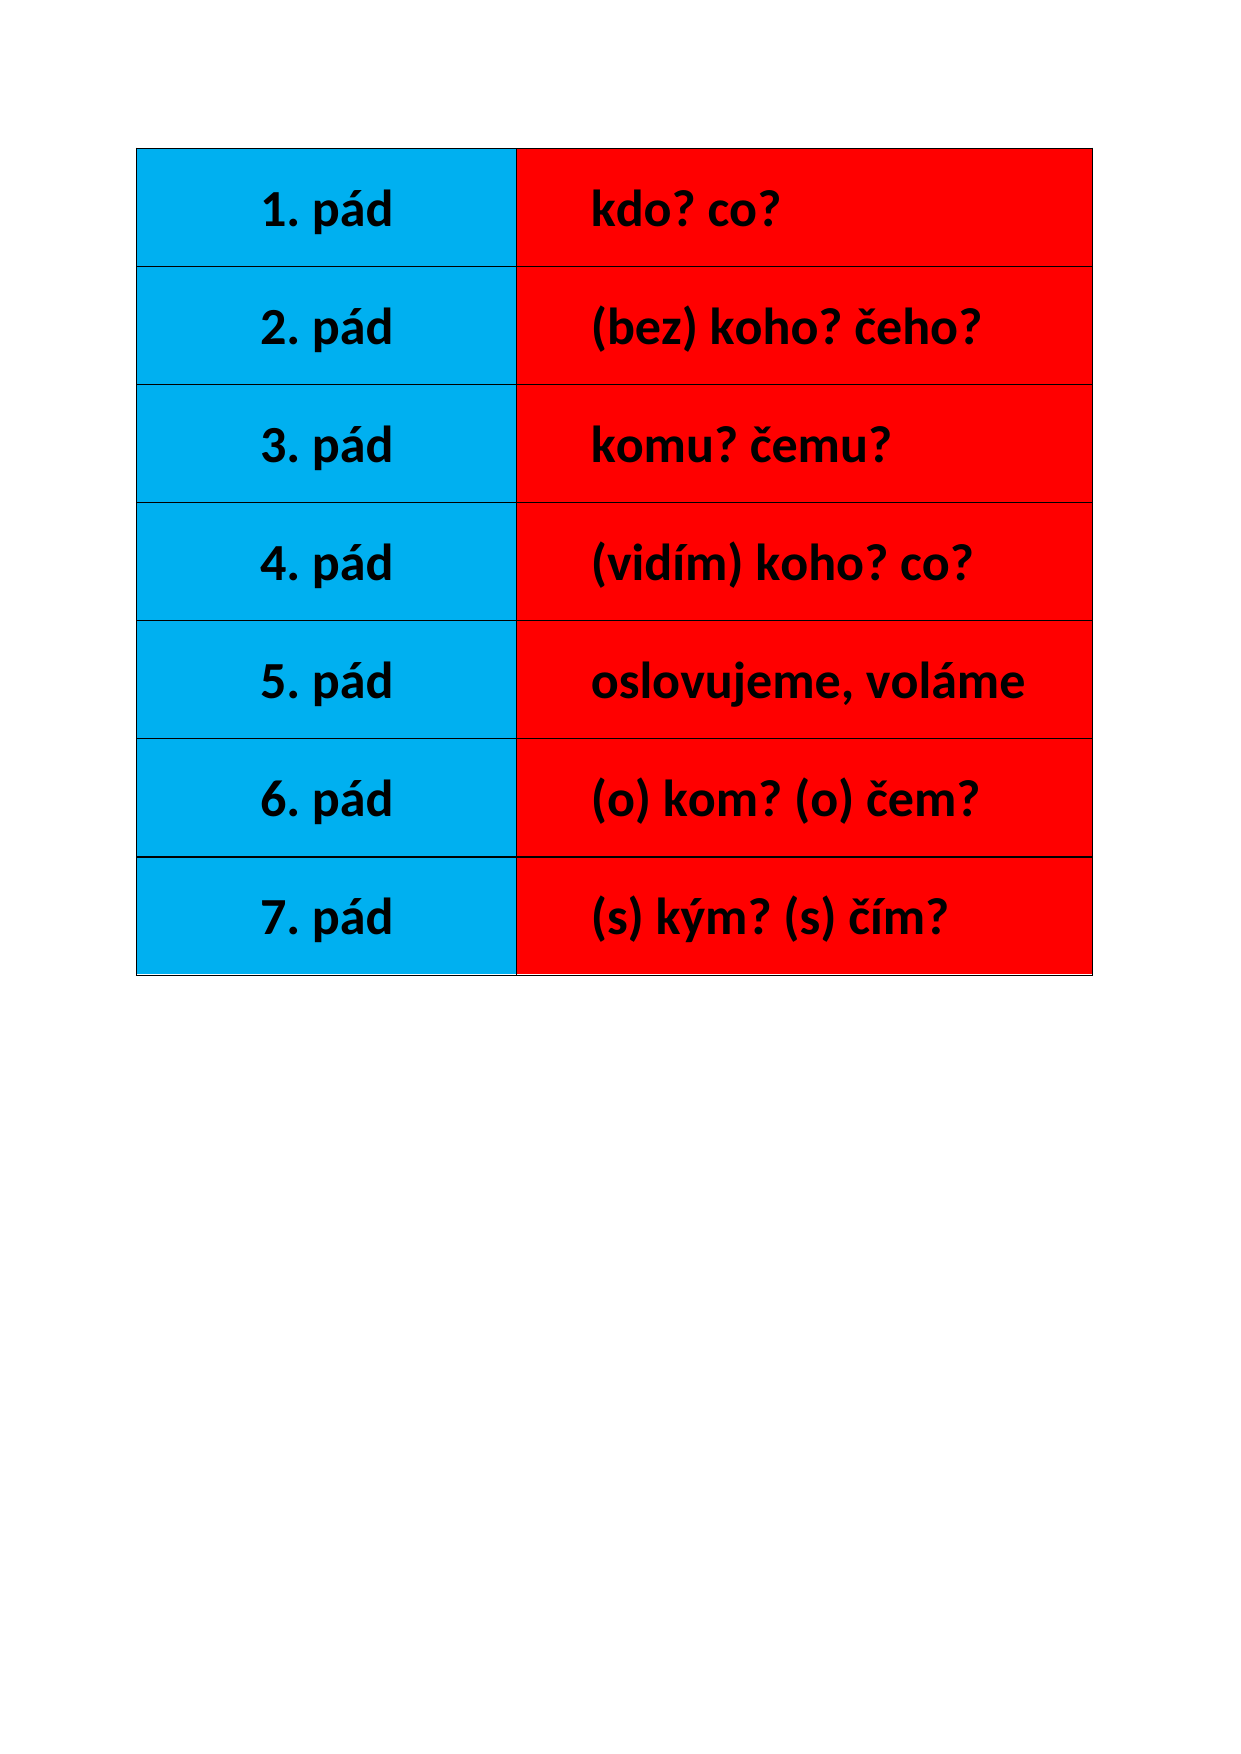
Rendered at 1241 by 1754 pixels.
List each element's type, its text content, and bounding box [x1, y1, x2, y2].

table_cell (o) kom? (o) čem? [517, 739, 1092, 856]
table_cell 7. pád [137, 858, 516, 974]
table_header kdo? co? [517, 149, 1092, 266]
table_cell 6. pád [137, 739, 516, 856]
table_cell (bez) koho? čeho? [517, 267, 1092, 384]
table_header 1. pád [137, 149, 516, 266]
table_cell 2. pád [137, 267, 516, 384]
table_cell 5. pád [137, 621, 516, 738]
table_cell 3. pád [137, 385, 516, 502]
table_cell oslovujeme, voláme [517, 621, 1092, 738]
table_cell 4. pád [137, 503, 516, 620]
table_cell (vidím) koho? co? [517, 503, 1092, 620]
table_cell komu? čemu? [517, 385, 1092, 502]
table_cell (s) kým? (s) čím? [517, 858, 1092, 974]
